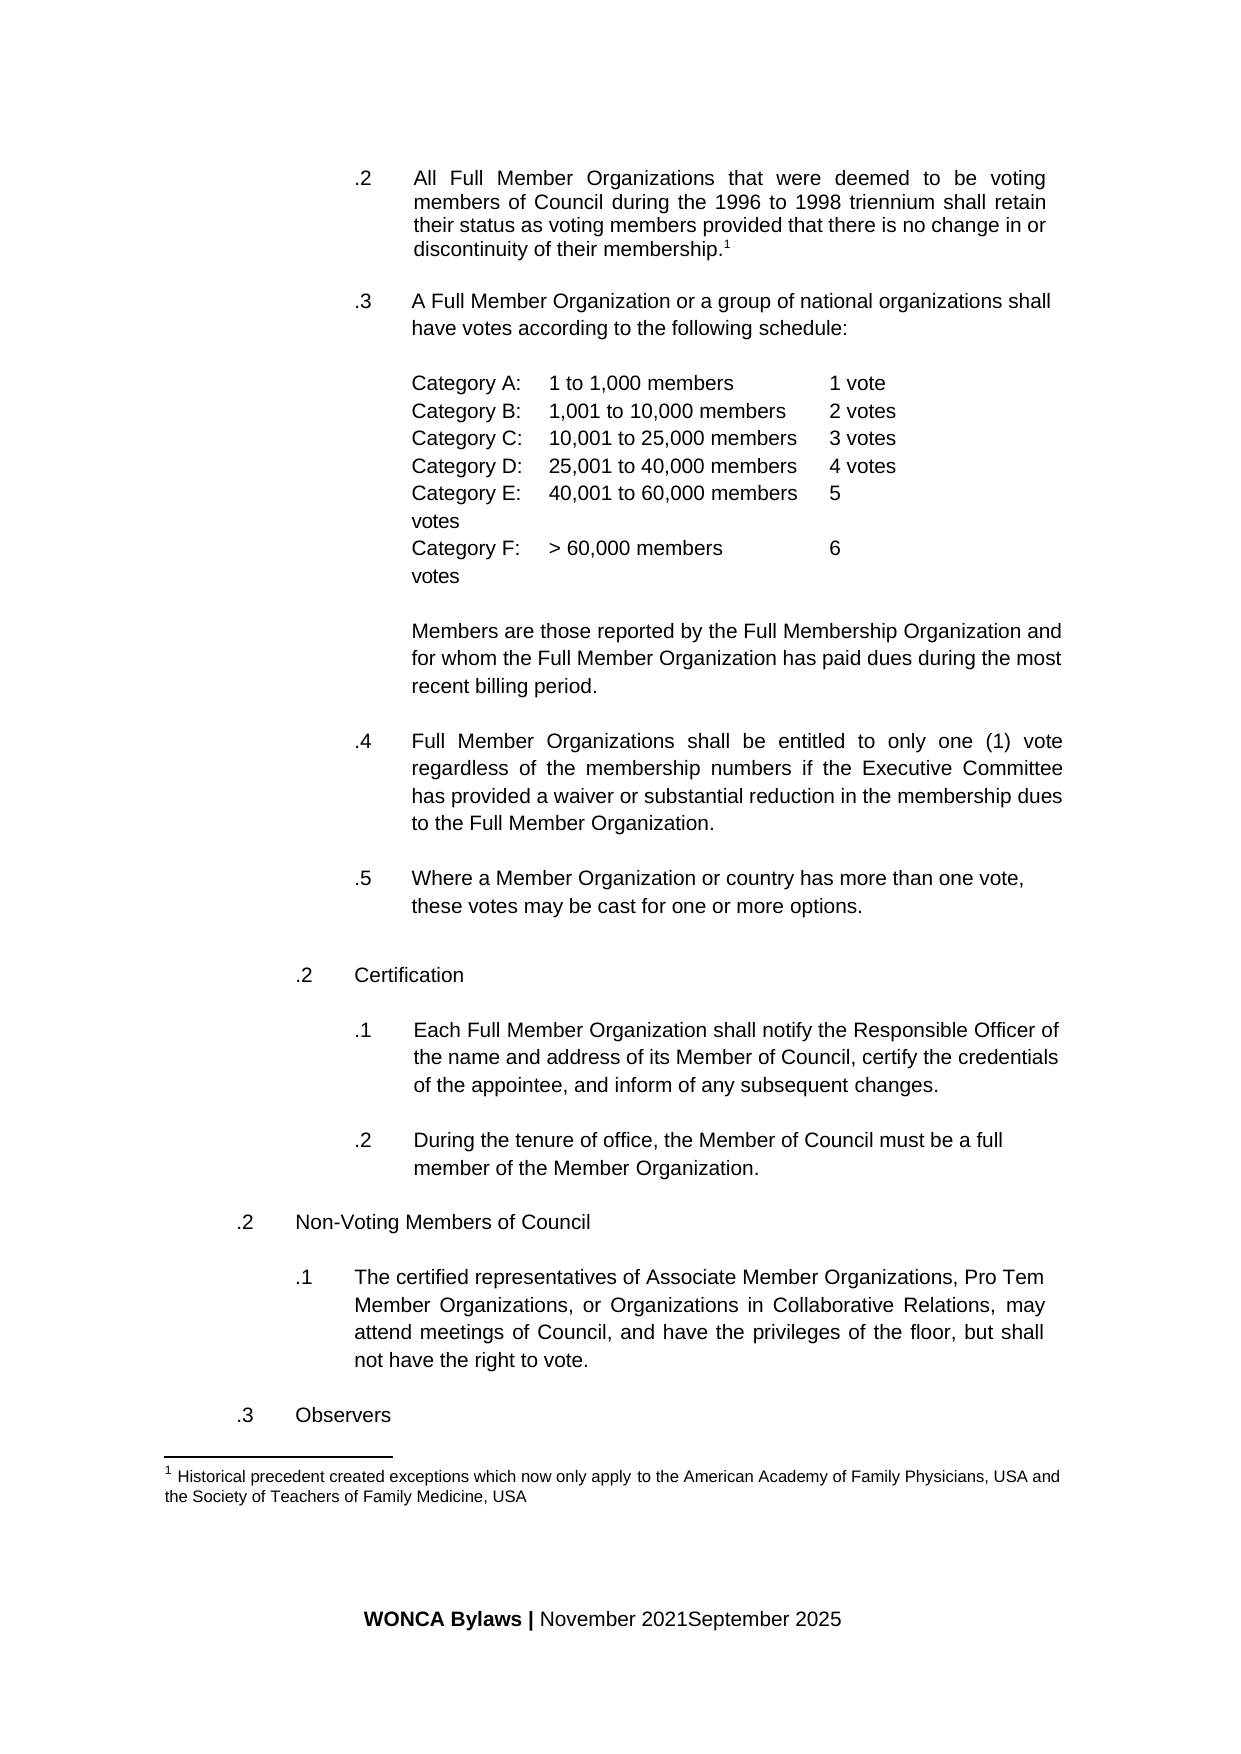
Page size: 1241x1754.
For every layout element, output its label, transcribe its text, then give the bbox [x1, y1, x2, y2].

list Certification [295, 963, 1076, 987]
text Category B: 1,001 to 10,000 members 2 votes [411, 398, 1076, 422]
list All Full Member Organizations that were deemed to be voting members of Council during the 1996 to 1998 triennium shall retain their status as voting members provided that there is no change in or discontinuity of their membership. [354, 167, 1047, 261]
list Non-Voting Members of Council [236, 1210, 1076, 1234]
text Category F: > 60,000 members 6 votes [411, 536, 894, 588]
text Category D: 25,001 to 40,000 members 4 votes [411, 453, 1076, 477]
text Category A: 1 to 1,000 members 1 vote [411, 371, 1076, 395]
text Members are those reported by the Full Membership Organization and for whom the Full Member Organization has paid dues during the most recent billing period. [411, 619, 1063, 698]
text Category E: 40,001 to 60,000 members 5 votes [411, 481, 894, 533]
list A Full Member Organization or a group of national organizations shall have votes according to the following schedule: [354, 288, 1052, 340]
list Full Member Organizations shall be entitled to only one (1) vote regardless of the membership numbers if the Executive Committee has provided a waiver or substantial reduction in the membership dues to the Full Member Organization. [354, 728, 1064, 835]
list Where a Member Organization or country has more than one vote, these votes may be cast for one or more options. [354, 866, 1026, 917]
text Category C: 10,001 to 25,000 members 3 votes [411, 426, 1076, 450]
list Observers [236, 1402, 1076, 1426]
text .1 The certified representatives of Associate Member Organizations, Pro Tem Member Organizations, or Organizations in Collaborative Relations, may attend meetings of Council, and have the privileges of the floor, but shall not have the right to vote. [295, 1265, 1045, 1371]
list Each Full Member Organization shall notify the Responsible Officer of the name and address of its Member of Council, certify the credentials of the appointee, and inform of any subsequent changes. [354, 1018, 1060, 1097]
list During the tenure of office, the Member of Council must be a full member of the Member Organization. [354, 1128, 1004, 1179]
